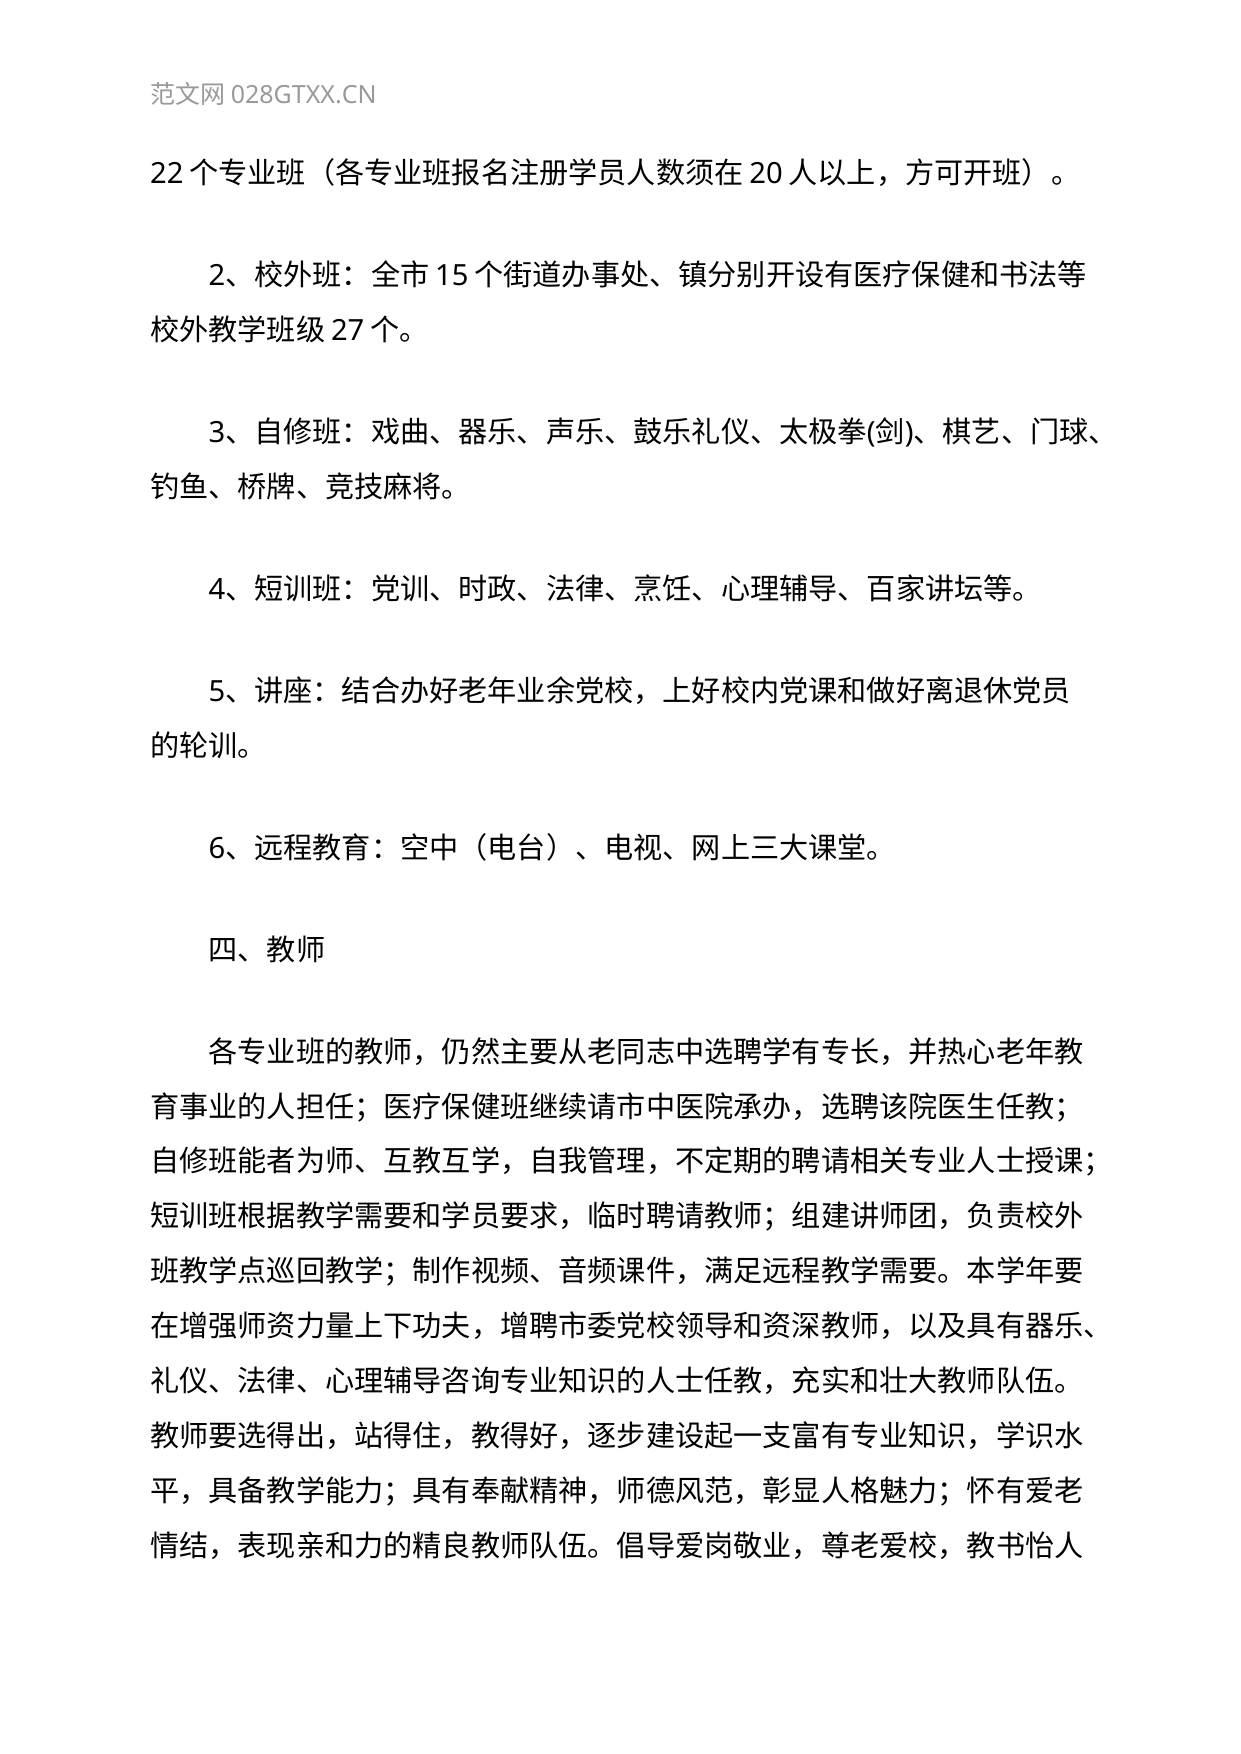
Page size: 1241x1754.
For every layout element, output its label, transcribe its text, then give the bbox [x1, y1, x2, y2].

text 6、远程教育：空中（电台）、电视、网上三大课堂。 [150, 824, 1090, 867]
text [150, 150, 1090, 192]
text 3、自修班：戏曲、器乐、声乐、鼓乐礼仪、太极拳(剑)、棋艺、门球、钓鱼、桥牌、竞技麻将。 [150, 409, 1090, 506]
text 四、教师 [150, 926, 1090, 969]
text 2、校外班：全市15个街道办事处、镇分别开设有医疗保健和书法等校外教学班级27个。 [150, 252, 1090, 349]
text 4、短训班：党训、时政、法律、烹饪、心理辅导、百家讲坛等。 [150, 566, 1090, 608]
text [150, 1028, 1090, 1564]
text 5、讲座：结合办好老年业余党校，上好校内党课和做好离退休党员的轮训。 [150, 668, 1090, 765]
